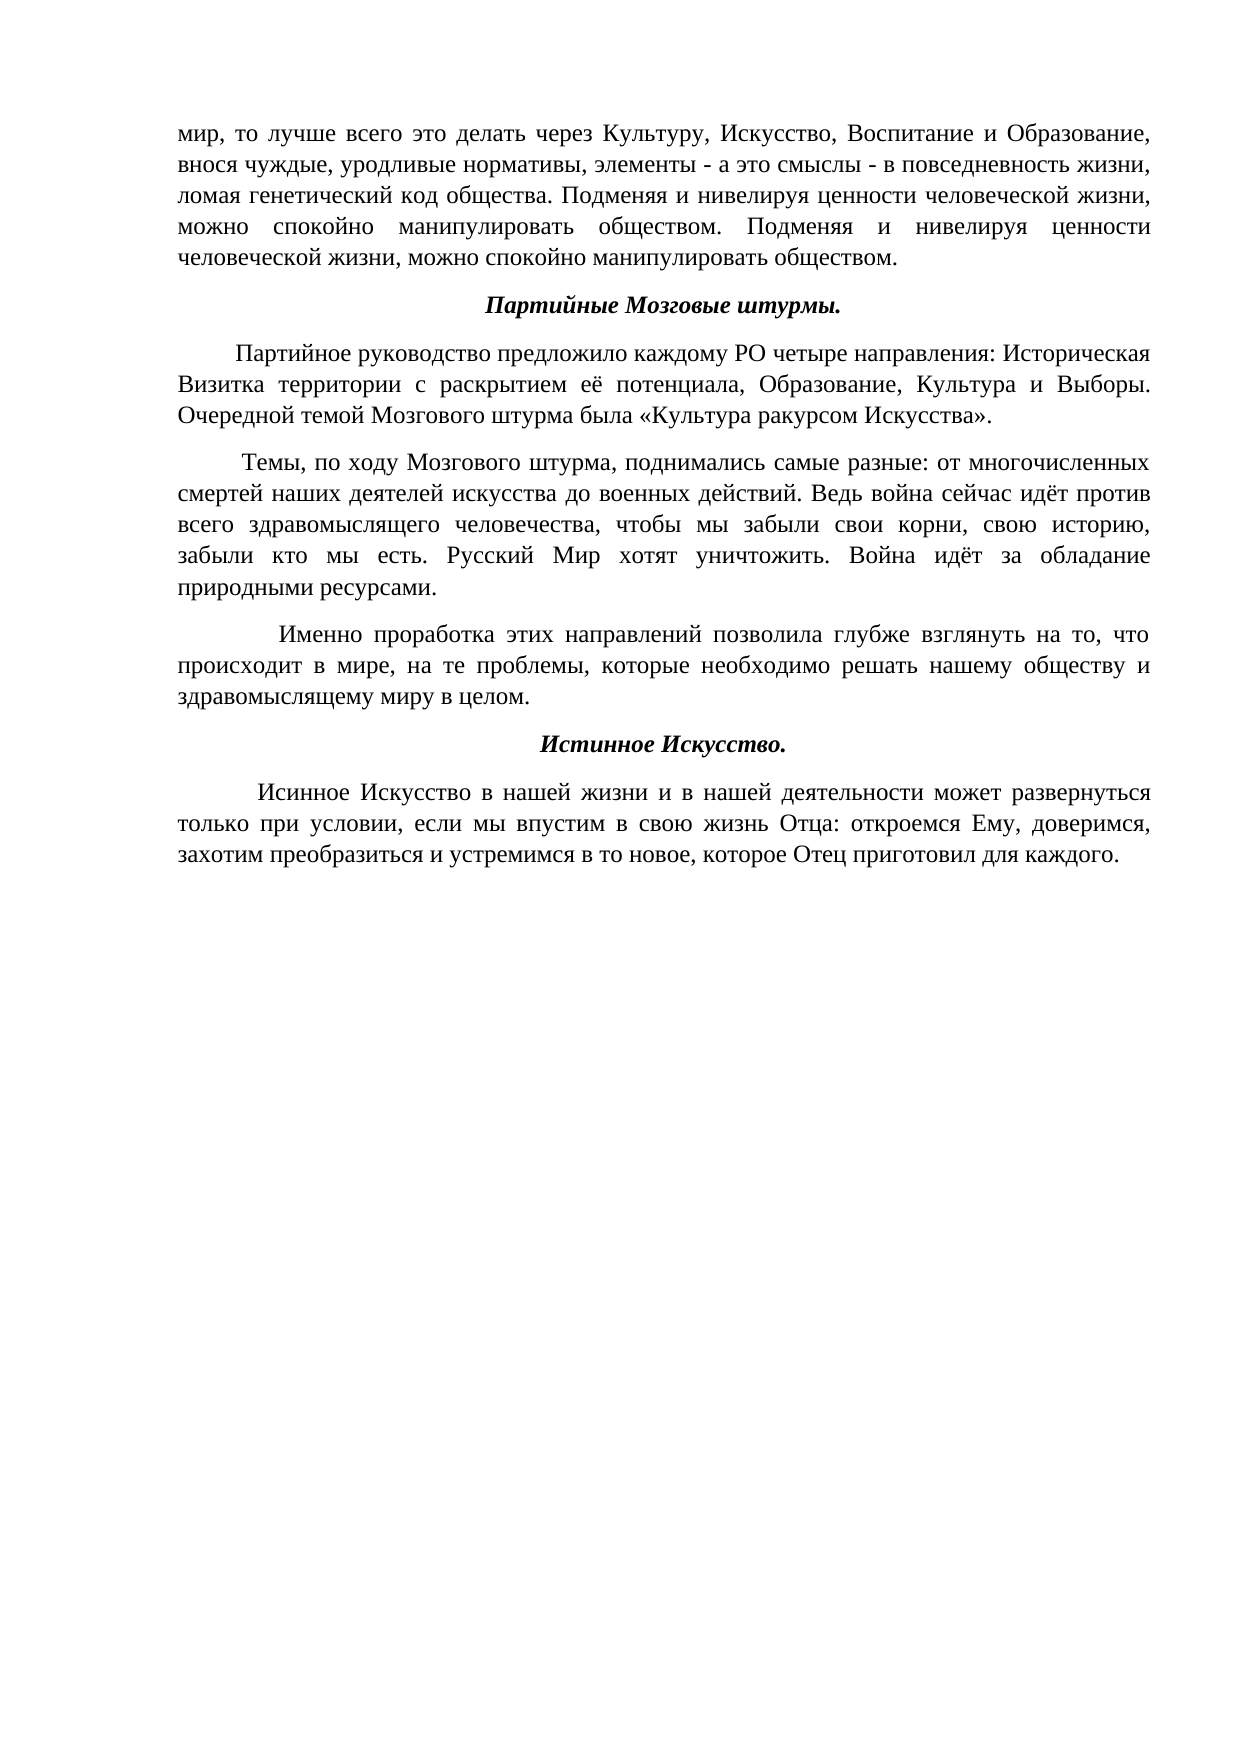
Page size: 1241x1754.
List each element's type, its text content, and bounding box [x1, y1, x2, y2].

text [177, 118, 1152, 271]
text Партийное руководство предложило каждому РО четыре направления: Историческая Визитка территории с раскрытием её потенциала, Образование, Культура и Выборы. Очередной темой Мозгового штурма была «Культура ракурсом Искусства». [177, 338, 1152, 428]
text Партийные Мозговые штурмы. [177, 290, 1152, 319]
text Исинное Искусство в нашей жизни и в нашей деятельности может развернуться только при условии, если мы впустим в свою жизнь Отца: откроемся Ему, доверимся, захотим преобразиться и устремимся в то новое, которое Отец приготовил для каждого. [177, 777, 1152, 868]
text Именно проработка этих направлений позволила глубже взглянуть на то, что происходит в мире, на те проблемы, которые необходимо решать нашему обществу и здравомыслящему миру в целом. [177, 619, 1152, 710]
text Истинное Искусство. [177, 729, 1152, 758]
text Темы, по ходу Мозгового штурма, поднимались самые разные: от многочисленных смертей наших деятелей искусства до военных действий. Ведь война сейчас идёт против всего здравомыслящего человечества, чтобы мы забыли свои корни, свою историю, забыли кто мы есть. Русский Мир хотят уничтожить. Война идёт за обладание природными ресурсами. [177, 447, 1152, 600]
